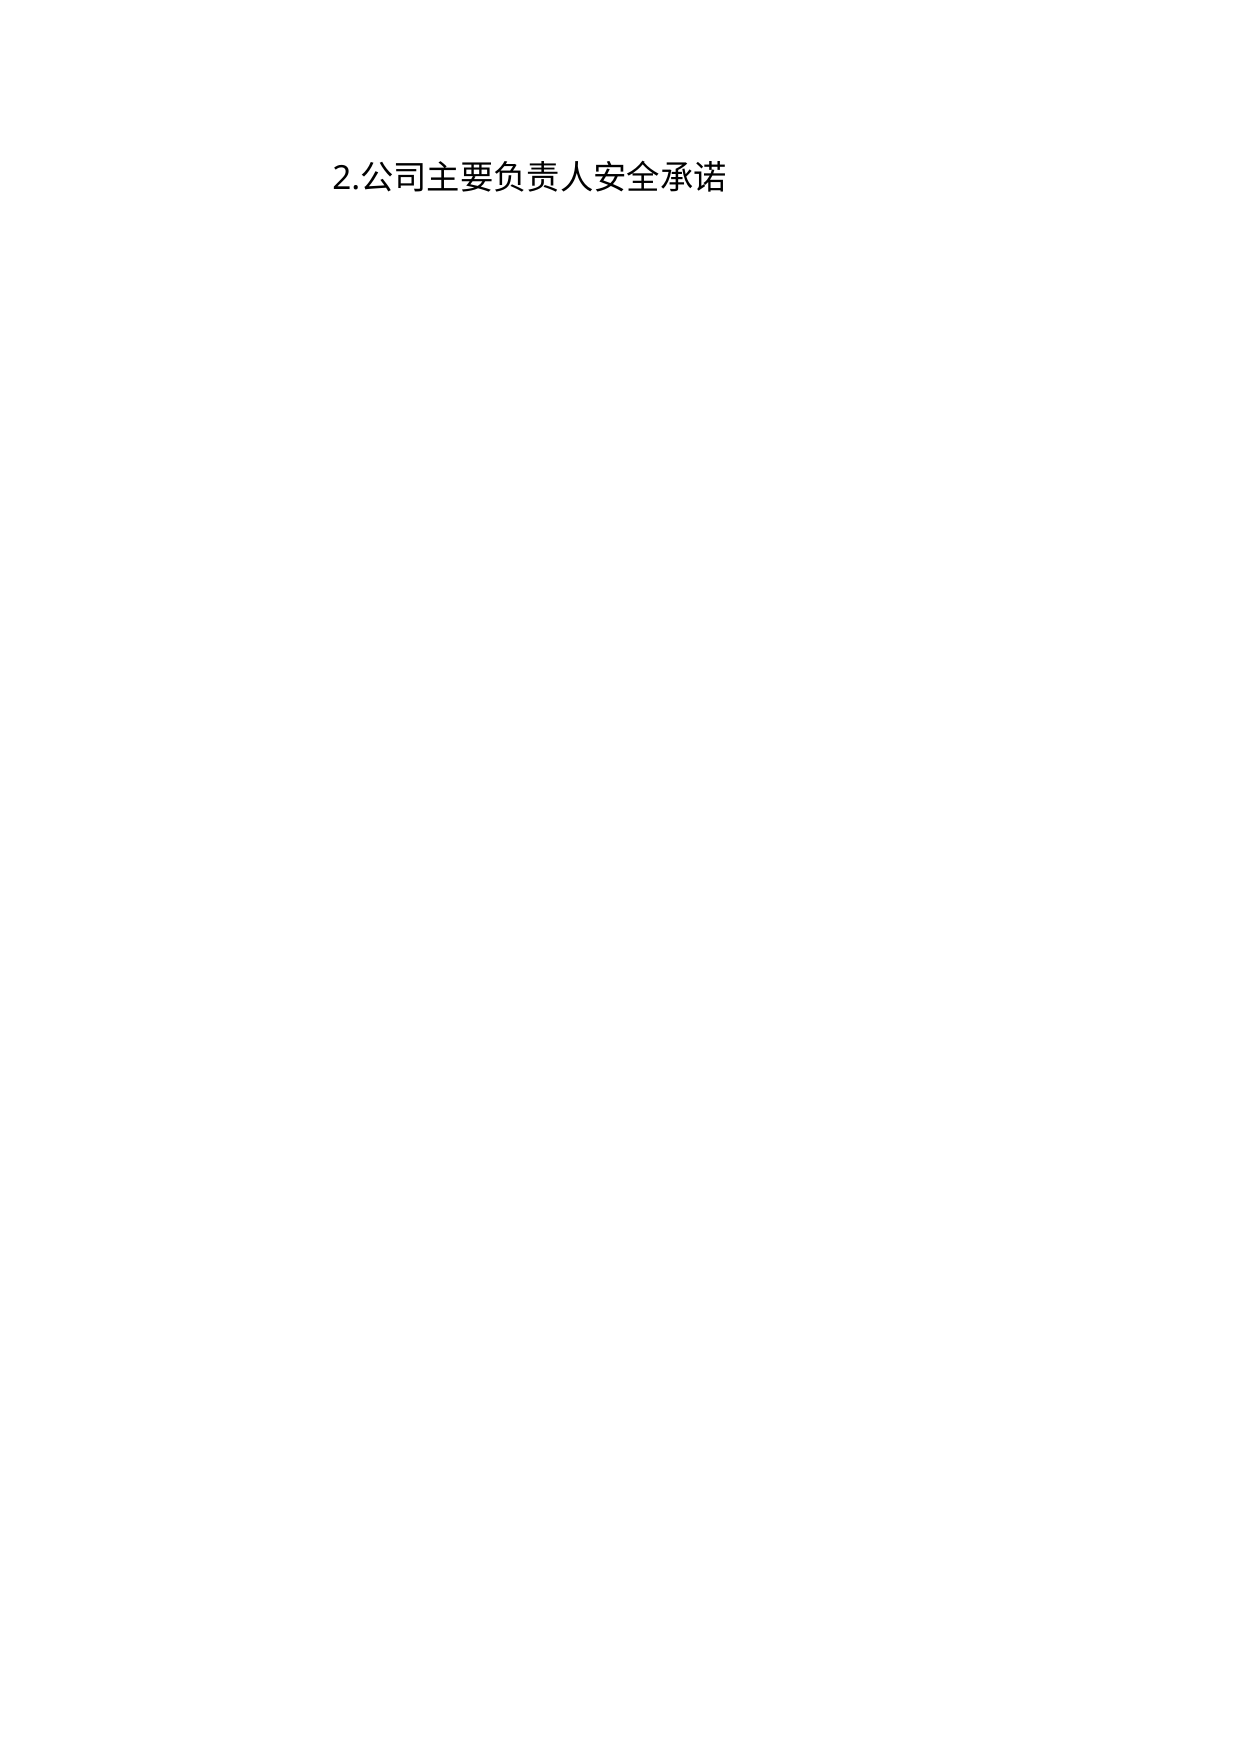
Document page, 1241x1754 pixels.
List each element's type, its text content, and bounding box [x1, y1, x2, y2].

text 2.公司主要负责人安全承诺 [165, 148, 1087, 200]
